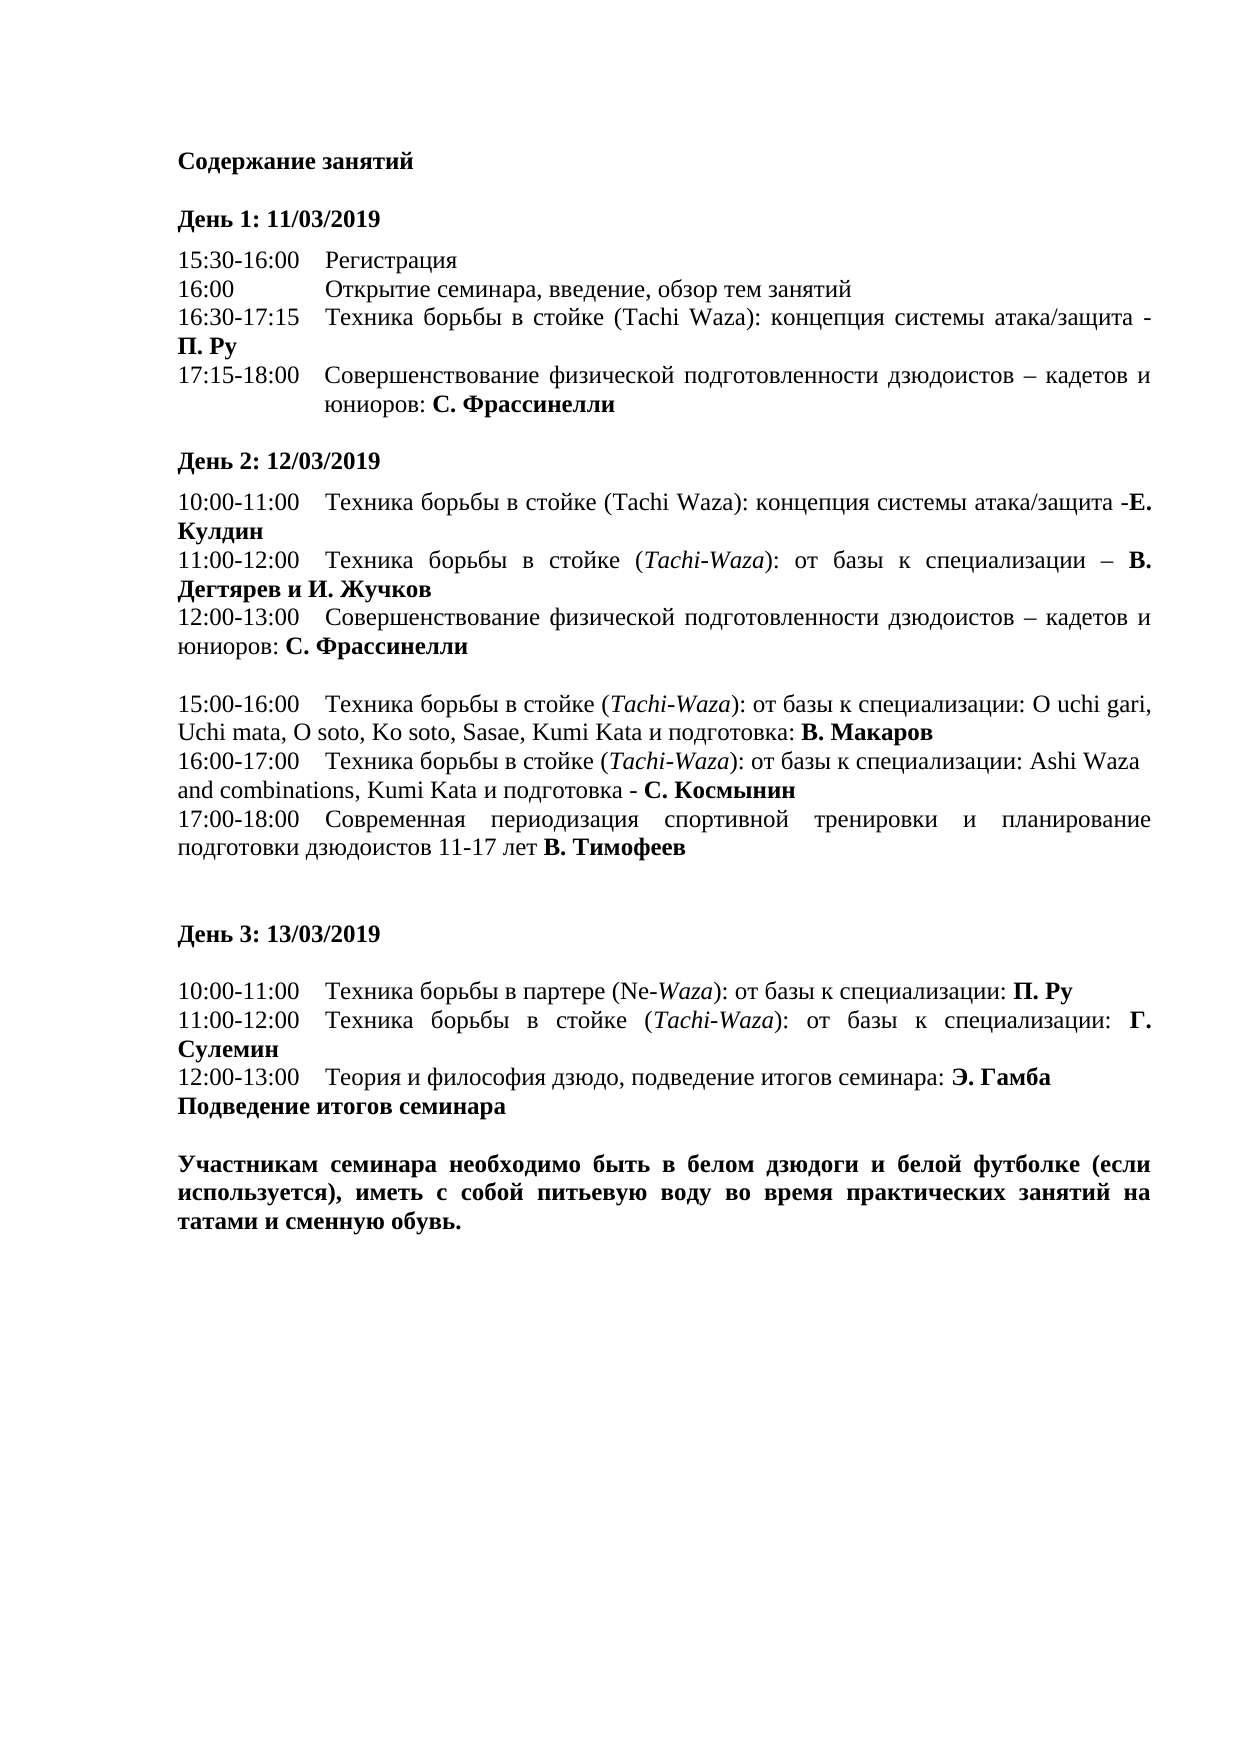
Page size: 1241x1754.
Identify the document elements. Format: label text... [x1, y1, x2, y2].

text Участникам семинара необходимо быть в белом дзюдоги и белой футболке (если используется), иметь с собой питьевую воду во время практических занятий на татами и сменную обувь. [177, 1149, 1152, 1235]
text Содержание занятий [177, 146, 1152, 175]
text 17:15-18:00 Совершенствование физической подготовленности дзюдоистов – кадетов и юниоров: С. Фрассинелли [177, 360, 1152, 417]
text 15:30-16:00 Регистрация [177, 245, 1152, 274]
text 12:00-13:00 Совершенствование физической подготовленности дзюдоистов – кадетов и юниоров: С. Фрассинелли [177, 602, 1152, 660]
text День 2: 12/03/2019 [177, 446, 1152, 475]
text 16:30-17:15 Техника борьбы в стойке (Tachi Waza): концепция системы атака/защита - П. Ру [177, 302, 1152, 360]
text 16:00 Открытие семинара, введение, обзор тем занятий [177, 274, 1152, 302]
text День 3: 13/03/2019 [177, 919, 1152, 947]
text 16:00-17:00 Техника борьбы в стойке (Tachi-Waza): от базы к специализации: Ashi Waza and combinations, Kumi Kata и подготовка - С. Космынин [177, 746, 1152, 804]
text Подведение итогов семинара [177, 1091, 1152, 1120]
text 12:00-13:00 Теория и философия дзюдо, подведение итогов семинара: Э. Гамба [177, 1062, 1152, 1091]
text 11:00-12:00 Техника борьбы в стойке (Tachi-Waza): от базы к специализации: Г. Сулемин [177, 1005, 1152, 1062]
text День 1: 11/03/2019 [177, 204, 1152, 232]
text 10:00-11:00 Техника борьбы в партере (Ne-Waza): от базы к специализации: П. Ру [177, 976, 1152, 1005]
text 15:00-16:00 Техника борьбы в стойке (Tachi-Waza): от базы к специализации: O uchi gari, Uchi mata, O soto, Ko soto, Sasae, Kumi Kata и подготовка: В. Макаров [177, 689, 1152, 746]
text 17:00-18:00 Современная периодизация спортивной тренировки и планирование подготовки дзюдоистов 11-17 лет В. Тимофеев [177, 804, 1152, 861]
text 11:00-12:00 Техника борьбы в стойке (Tachi-Waza): от базы к специализации – В. Дегтярев и И. Жучков [177, 545, 1152, 602]
text 10:00-11:00 Техника борьбы в стойке (Tachi Waza): концепция системы атака/защита -Е. Кулдин [177, 487, 1152, 545]
